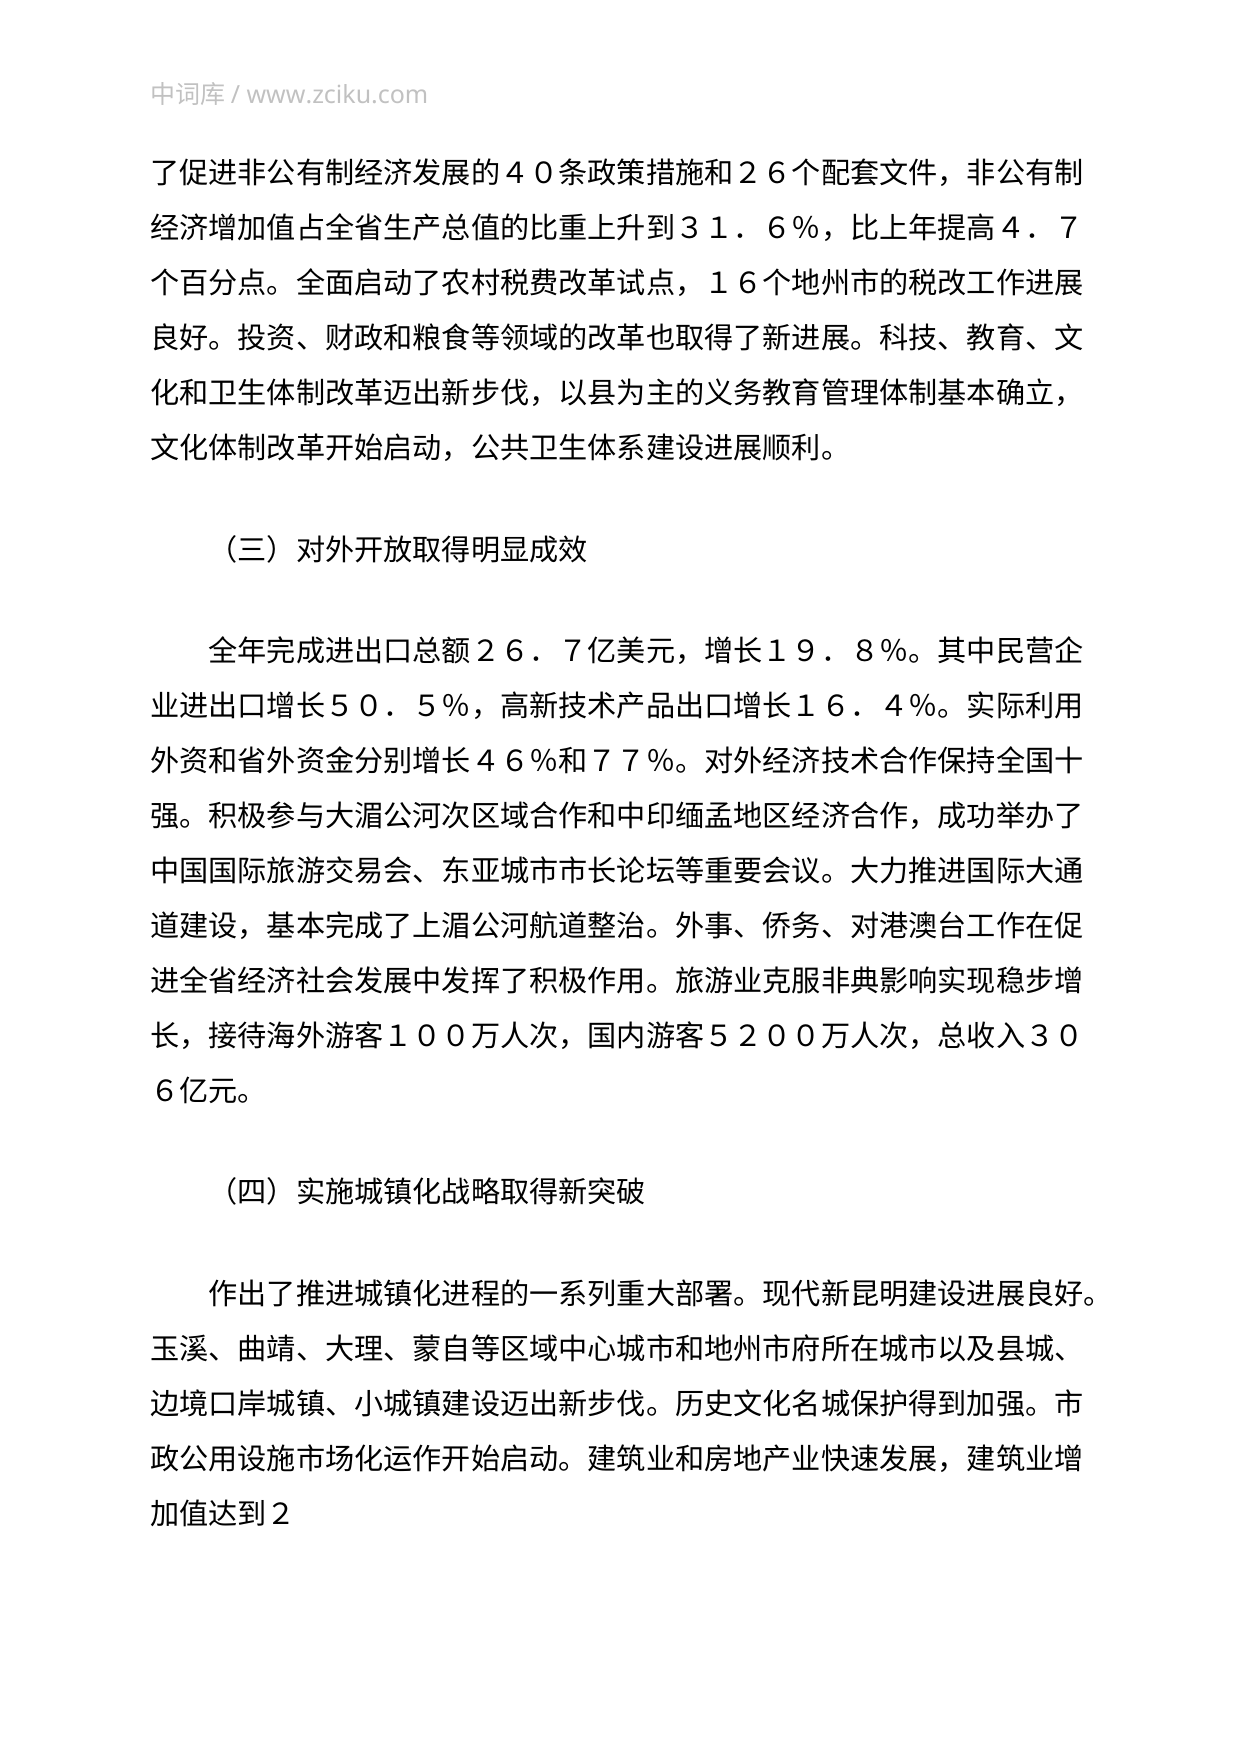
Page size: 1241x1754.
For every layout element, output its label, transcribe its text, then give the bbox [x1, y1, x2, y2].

text 全年完成进出口总额２６．７亿美元，增长１９．８％。其中民营企业进出口增长５０．５％，高新技术产品出口增长１６．４％。实际利用外资和省外资金分别增长４６％和７７％。对外经济技术合作保持全国十强。积极参与大湄公河次区域合作和中印缅孟地区经济合作，成功举办了中国国际旅游交易会、东亚城市市长论坛等重要会议。大力推进国际大通道建设，基本完成了上湄公河航道整治。外事、侨务、对港澳台工作在促进全省经济社会发展中发挥了积极作用。旅游业克服非典影响实现稳步增长，接待海外游客１００万人次，国内游客５２００万人次，总收入３０６亿元。 [150, 628, 1090, 1109]
text （三）对外开放取得明显成效 [150, 526, 1090, 568]
text 作出了推进城镇化进程的一系列重大部署。现代新昆明建设进展良好。玉溪、曲靖、大理、蒙自等区域中心城市和地州市府所在城市以及县城、边境口岸城镇、小城镇建设迈出新步伐。历史文化名城保护得到加强。市政公用设施市场化运作开始启动。建筑业和房地产业快速发展，建筑业增加值达到２ [150, 1271, 1090, 1533]
text （四）实施城镇化战略取得新突破 [150, 1169, 1090, 1211]
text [150, 150, 1090, 467]
